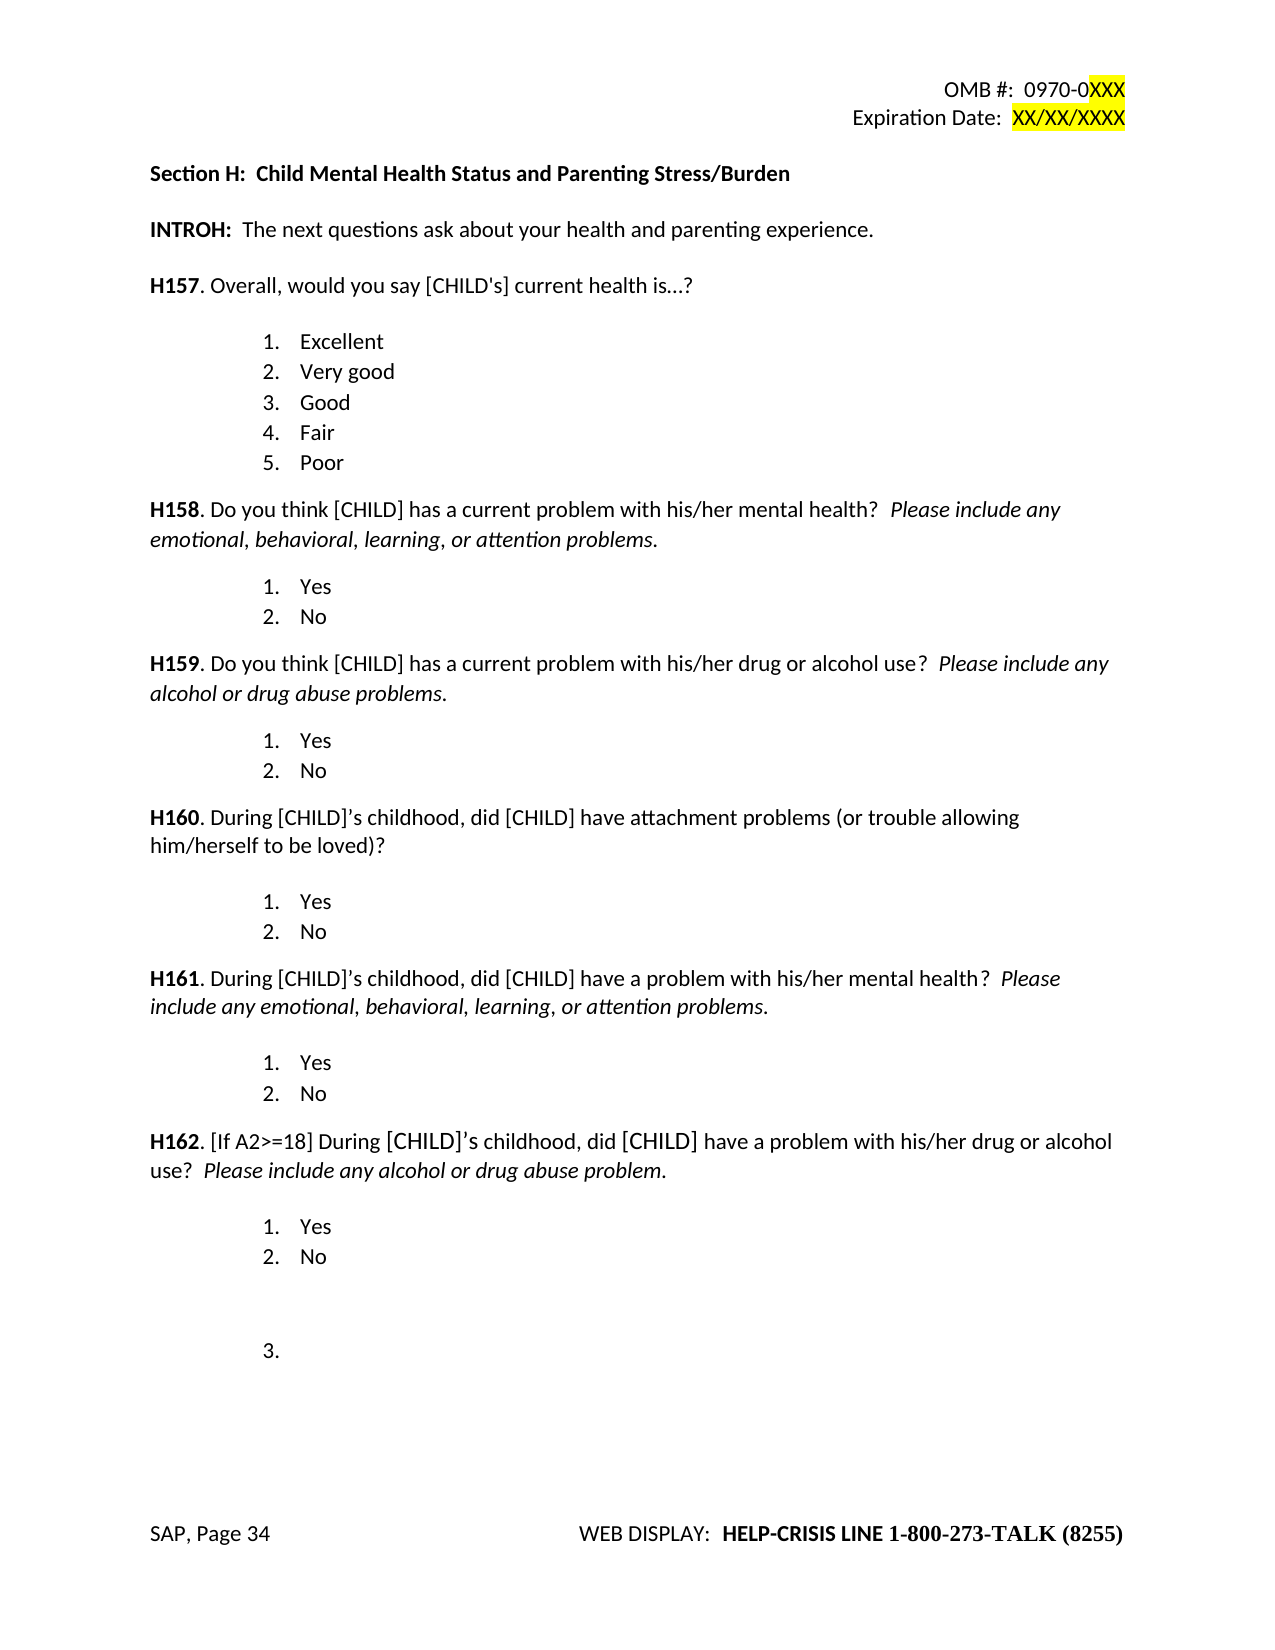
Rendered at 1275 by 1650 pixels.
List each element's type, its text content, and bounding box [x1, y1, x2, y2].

list Yes [262, 726, 1125, 754]
text H160. During [CHILD]’s childhood, did [CHILD] have attachment problems (or trouble allowing him/herself to be loved)? [150, 803, 1125, 859]
list Excellent [262, 327, 1125, 355]
list No [262, 1079, 1125, 1107]
list Very good [262, 357, 1125, 385]
list Yes [262, 1212, 1125, 1240]
list Fair [262, 418, 1125, 446]
text H158. Do you think [CHILD] has a current problem with his/her mental health? Please include any emotional, behavioral, learning, or attention problems. [150, 495, 1125, 553]
list Good [262, 388, 1125, 416]
list No [262, 756, 1125, 784]
list Yes [262, 1048, 1125, 1076]
list Yes [262, 887, 1125, 915]
text H157. Overall, would you say [CHILD's] current health is…? [150, 271, 1125, 299]
list Poor [262, 448, 1125, 476]
text H159. Do you think [CHILD] has a current problem with his/her drug or alcohol use? Please include any alcohol or drug abuse problems. [150, 649, 1125, 707]
list No [262, 602, 1125, 630]
list No [262, 1242, 1125, 1270]
list Yes [262, 572, 1125, 600]
text INTROH: The next questions ask about your health and parenting experience. [150, 215, 1125, 243]
text H162. [If A2>=18] During [CHILD]’s childhood, did [CHILD] have a problem with his/her drug or alcohol use? Please include any alcohol or drug abuse problem. [150, 1126, 1125, 1184]
text Section H: Child Mental Health Status and Parenting Stress/Burden [150, 159, 1125, 187]
text H161. During [CHILD]’s childhood, did [CHILD] have a problem with his/her mental health? Please include any emotional, behavioral, learning, or attention problems. [150, 964, 1125, 1020]
list No [262, 917, 1125, 946]
